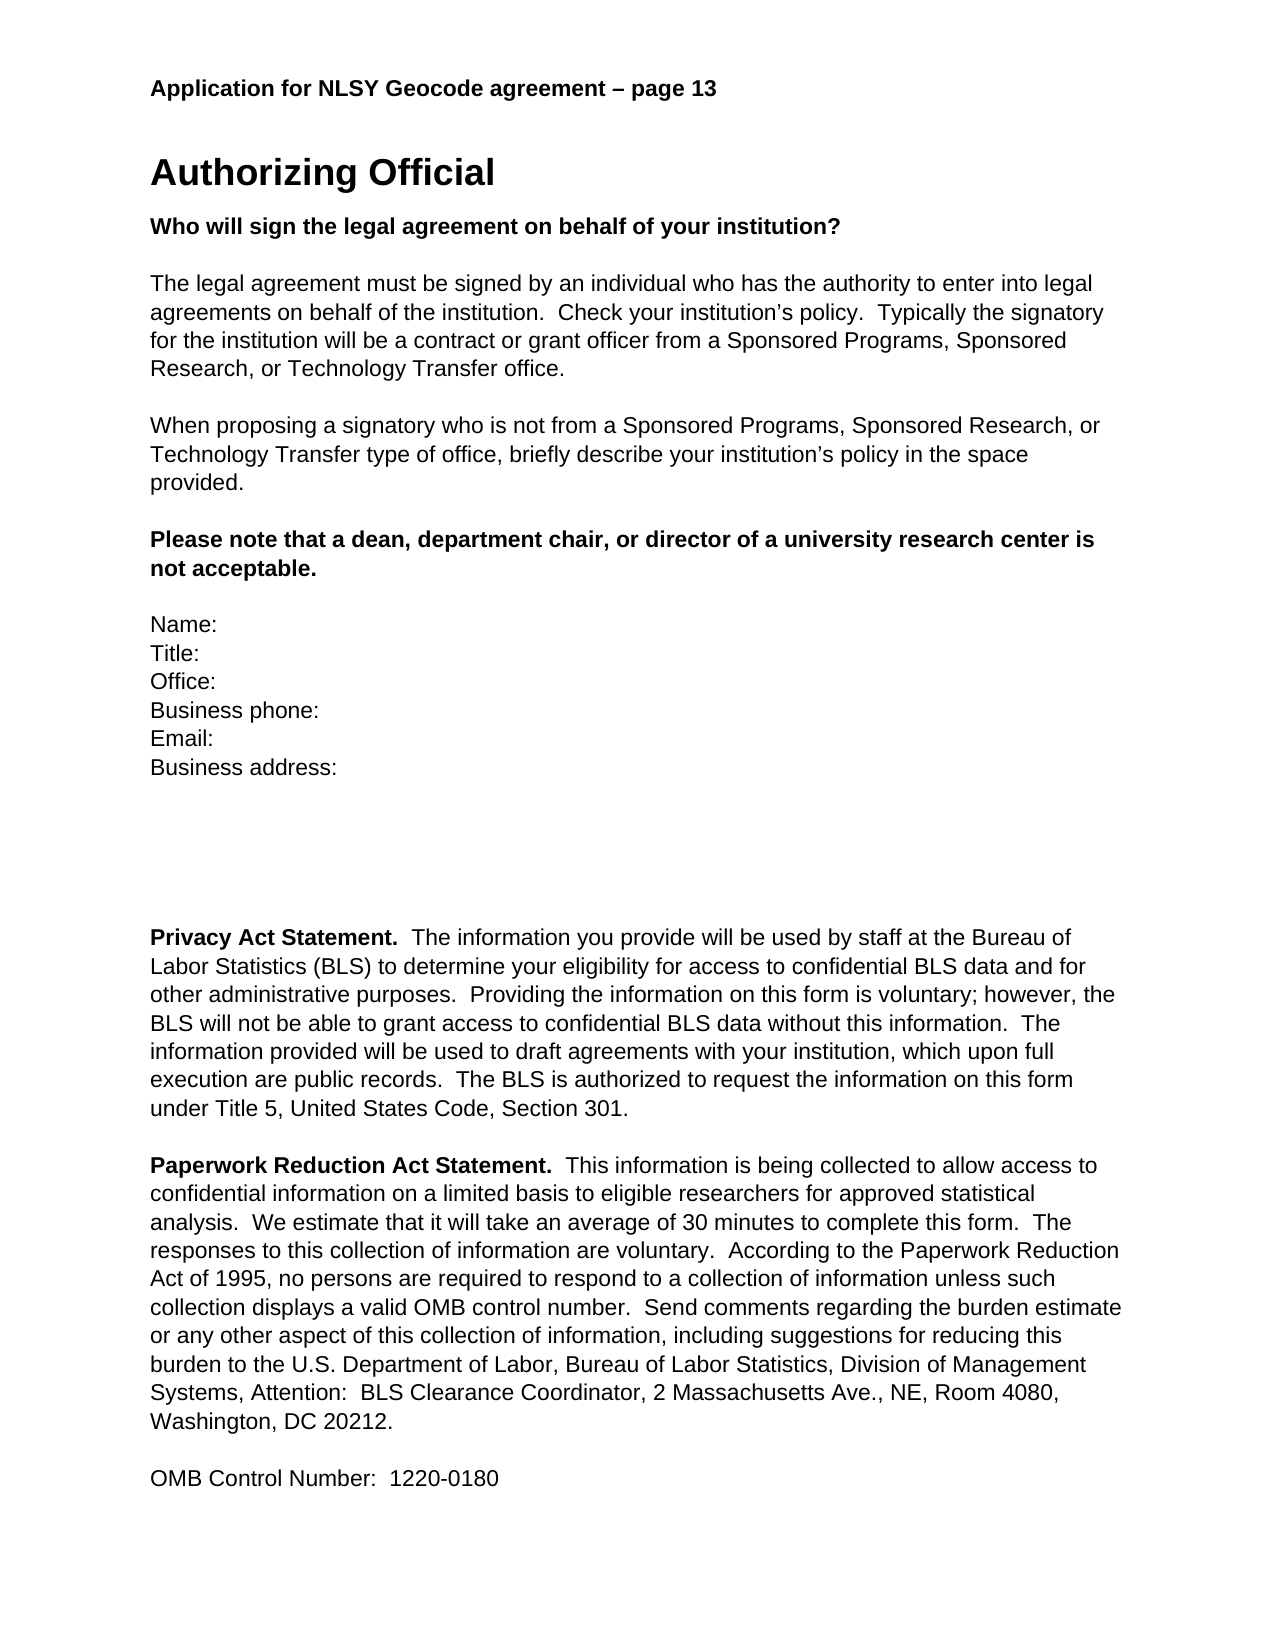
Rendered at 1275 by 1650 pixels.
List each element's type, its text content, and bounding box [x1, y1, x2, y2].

text When proposing a signatory who is not from a Sponsored Programs, Sponsored Research, or Technology Transfer type of office, briefly describe your institution’s policy in the space provided. [150, 412, 1125, 496]
text Please note that a dean, department chair, or director of a university research center is not acceptable. [150, 526, 1125, 581]
text Title: [150, 640, 1125, 666]
text Business address: [150, 753, 1125, 780]
text Email: [150, 725, 1125, 751]
text Authorizing Official [150, 150, 1125, 193]
text Office: [150, 668, 1125, 694]
text Paperwork Reduction Act Statement. This information is being collected to allow access to confidential information on a limited basis to eligible researchers for approved statistical analysis. We estimate that it will take an average of 30 minutes to complete this form. The responses to this collection of information are voluntary. According to the Paperwork Reduction Act of 1995, no persons are required to respond to a collection of information unless such collection displays a valid OMB control number. Send comments regarding the burden estimate or any other aspect of this collection of information, including suggestions for reducing this burden to the U.S. Department of Labor, Bureau of Labor Statistics, Division of Management Systems, Attention: BLS Clearance Coordinator, 2 Massachusetts Ave., NE, Room 4080, Washington, DC 20212. [150, 1152, 1125, 1434]
text Who will sign the legal agreement on behalf of your institution? [150, 213, 1125, 239]
text OMB Control Number: 1220-0180 [150, 1464, 1125, 1491]
text The legal agreement must be signed by an individual who has the authority to enter into legal agreements on behalf of the institution. Check your institution’s policy. Typically the signatory for the institution will be a contract or grant officer from a Sponsored Programs, Sponsored Research, or Technology Transfer office. [150, 270, 1125, 382]
text Name: [150, 611, 1125, 638]
text Business phone: [150, 697, 1125, 723]
text Privacy Act Statement. The information you provide will be used by staff at the Bureau of Labor Statistics (BLS) to determine your eligibility for access to confidential BLS data and for other administrative purposes. Providing the information on this form is voluntary; however, the BLS will not be able to grant access to confidential BLS data without this information. The information provided will be used to draft agreements with your institution, which upon full execution are public records. The BLS is authorized to request the information on this form under Title 5, United States Code, Section 301. [150, 924, 1125, 1121]
